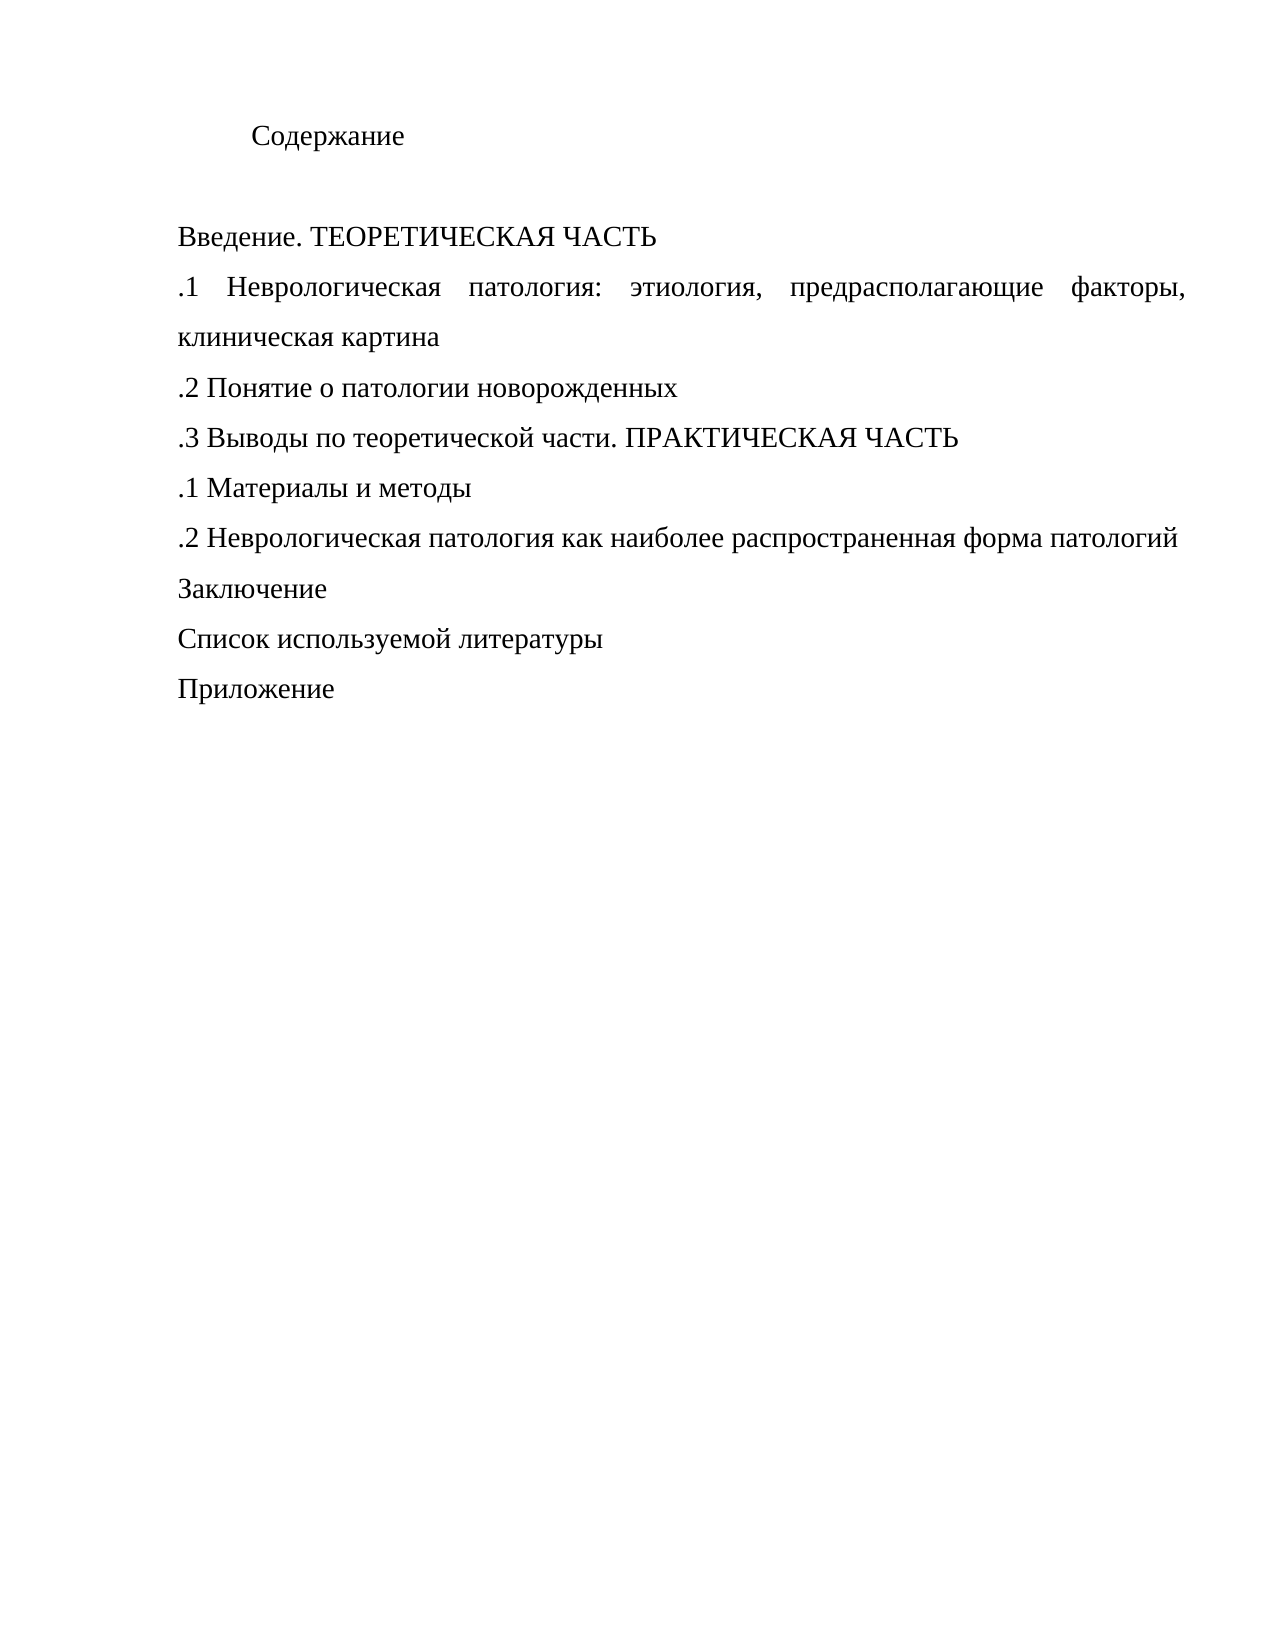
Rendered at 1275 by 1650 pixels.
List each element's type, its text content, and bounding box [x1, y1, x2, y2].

text .2 Понятие о патологии новорожденных [177, 370, 1186, 403]
text .1 Неврологическая патология: этиология, предрасполагающие факторы, клиническая картина [177, 269, 1186, 353]
text Приложение [177, 672, 1186, 705]
text .3 Выводы по теоретической части. ПРАКТИЧЕСКАЯ ЧАСТЬ [177, 420, 1186, 453]
text .1 Материалы и методы [177, 470, 1186, 504]
text Заключение [177, 571, 1186, 604]
text Введение. ТЕОРЕТИЧЕСКАЯ ЧАСТЬ [177, 219, 1186, 252]
text Список используемой литературы [177, 621, 1186, 655]
text .2 Неврологическая патология как наиболее распространенная форма патологий [177, 521, 1186, 554]
text Содержание [177, 118, 1186, 152]
